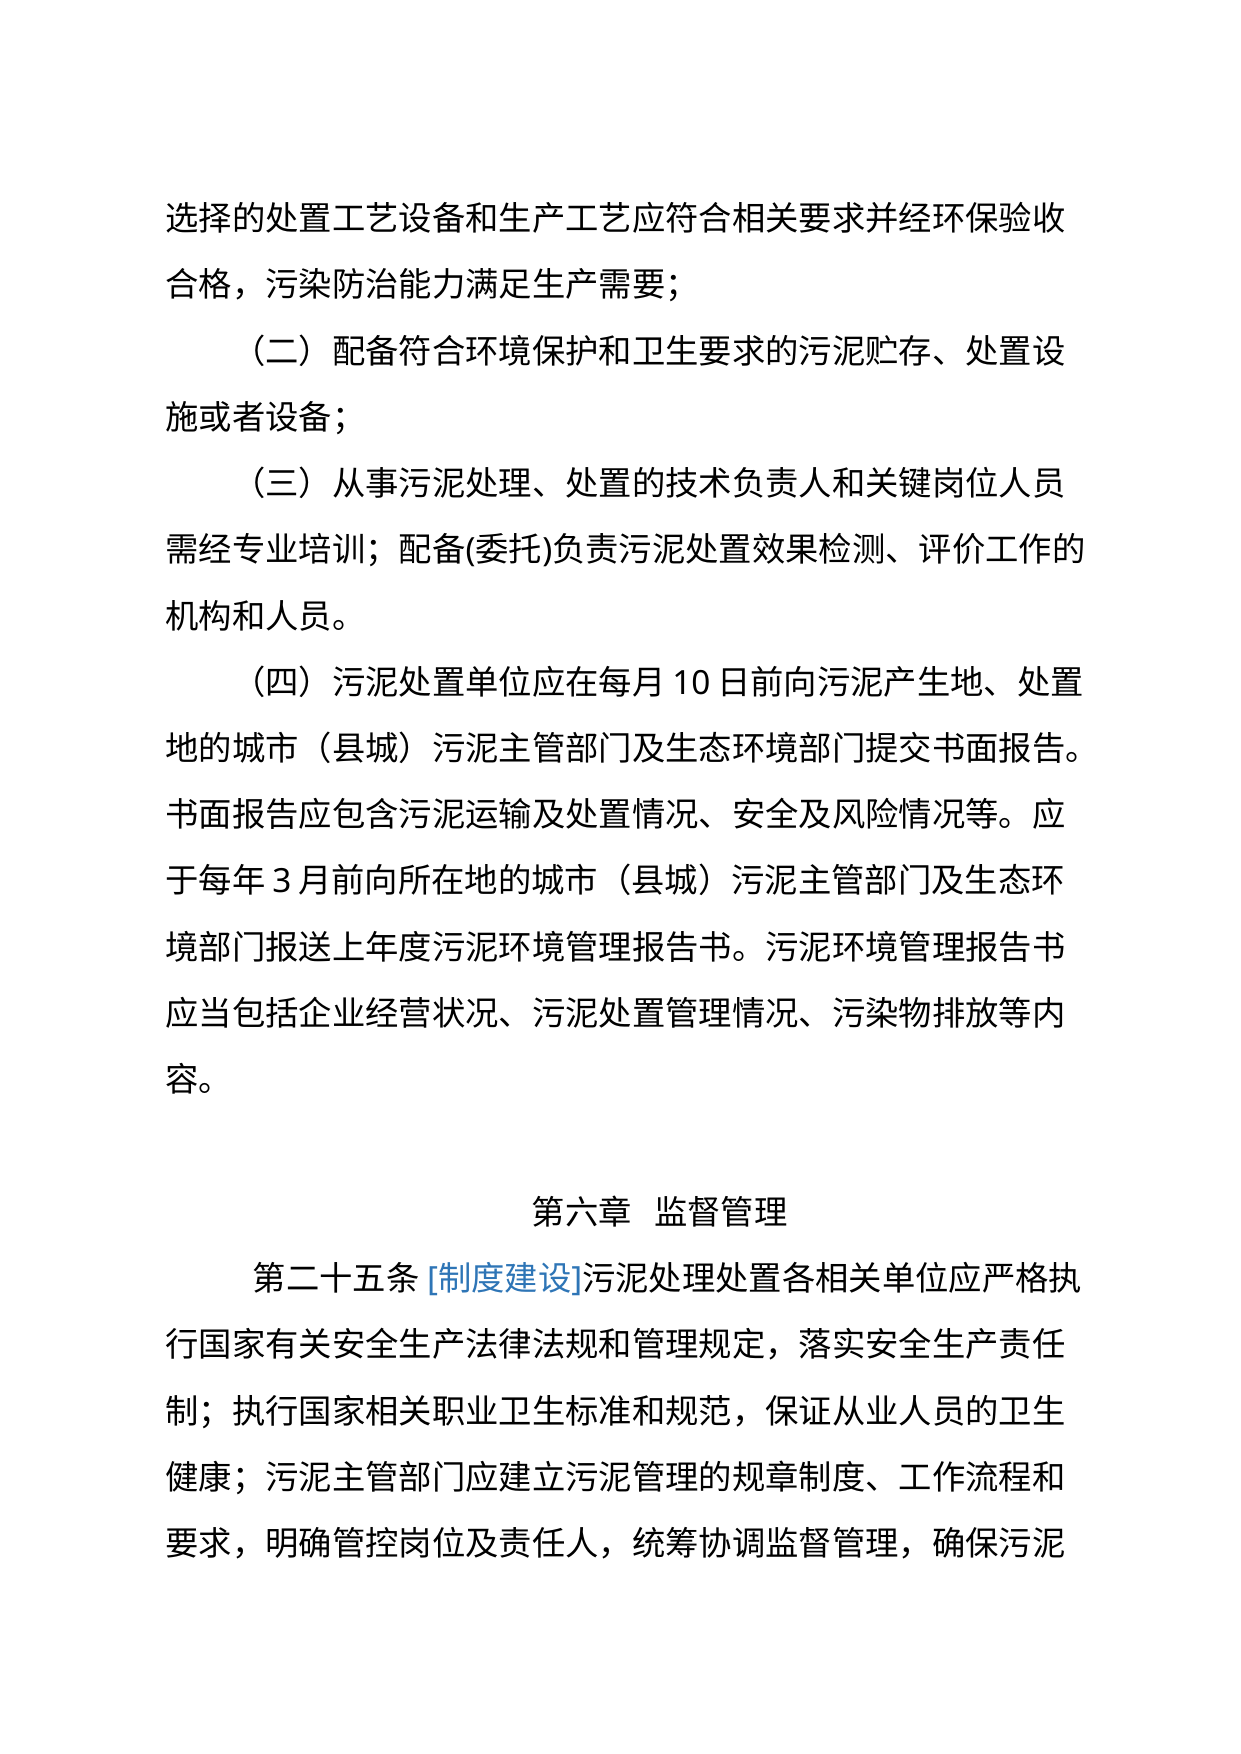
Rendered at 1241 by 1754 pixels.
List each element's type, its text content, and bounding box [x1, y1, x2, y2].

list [165, 1243, 1087, 1574]
text 第六章 监督管理 [165, 1177, 1087, 1243]
text （三）从事污泥处理、处置的技术负责人和关键岗位人员需经专业培训；配备(委托)负责污泥处置效果检测、评价工作的机构和人员。 [165, 448, 1087, 647]
list （四）污泥处置单位应在每月10日前向污泥产生地、处置地的城市（县城）污泥主管部门及生态环境部门提交书面报告。书面报告应包含污泥运输及处置情况、安全及风险情况等。应于每年3月前向所在地的城市（县城）污泥主管部门及生态环境部门报送上年度污泥环境管理报告书。污泥环境管理报告书应当包括企业经营状况、污泥处置管理情况、污染物排放等内容。 [165, 647, 1087, 1110]
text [165, 183, 1087, 315]
text （二）配备符合环境保护和卫生要求的污泥贮存、处置设施或者设备； [165, 315, 1087, 448]
